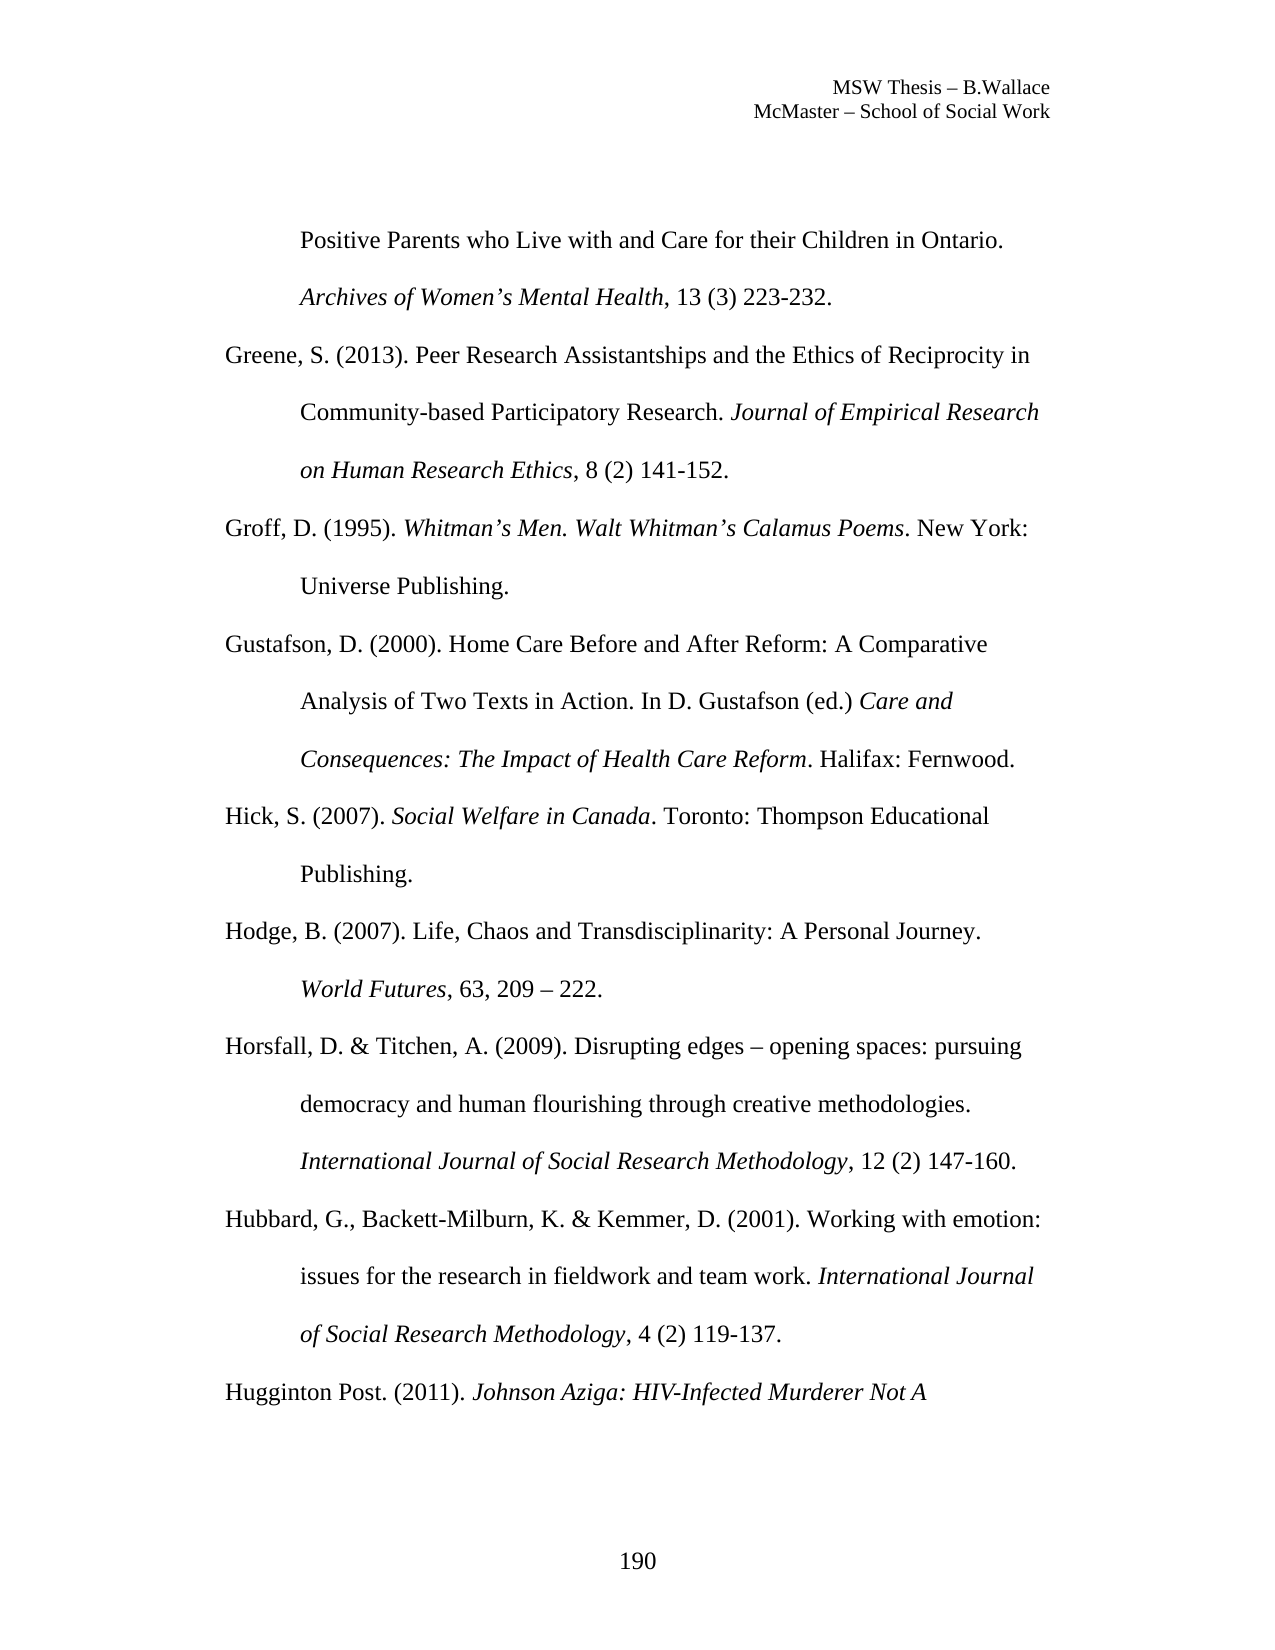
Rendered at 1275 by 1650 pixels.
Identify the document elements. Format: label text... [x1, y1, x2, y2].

subtitle Hugginton Post. (2011). Johnson Aziga: HIV-Infected Murderer Not A [225, 1377, 1050, 1405]
text International Journal of Social Research Methodology, 12 (2) 147-160. [225, 1146, 1050, 1175]
text issues for the research in fieldwork and team work. International Journal [225, 1261, 1050, 1290]
text Groff, D. (1995). Whitman’s Men. Walt Whitman’s Calamus Poems. New York: [225, 513, 1050, 542]
text Gustafson, D. (2000). Home Care Before and After Reform: A Comparative [225, 629, 1050, 657]
text Greene, S. (2013). Peer Research Assistantships and the Ethics of Reciprocity in [225, 340, 1050, 369]
text Analysis of Two Texts in Action. In D. Gustafson (ed.) Care and [225, 686, 1050, 715]
text Community-based Participatory Research. Journal of Empirical Research [225, 397, 1050, 426]
text of Social Research Methodology, 4 (2) 119-137. [225, 1319, 1050, 1347]
text on Human Research Ethics, 8 (2) 141-152. [225, 455, 1050, 484]
text democracy and human flourishing through creative methodologies. [225, 1089, 1050, 1117]
text Hubbard, G., Backett-Milburn, K. & Kemmer, D. (2001). Working with emotion: [225, 1204, 1050, 1232]
text Archives of Women’s Mental Health, 13 (3) 223-232. [225, 282, 1050, 311]
text Positive Parents who Live with and Care for their Children in Ontario. [225, 225, 1050, 254]
text Hick, S. (2007). Social Welfare in Canada. Toronto: Thompson Educational [225, 801, 1050, 830]
text Publishing. [225, 859, 1050, 887]
text Universe Publishing. [225, 571, 1050, 599]
text Hodge, B. (2007). Life, Chaos and Transdisciplinarity: A Personal Journey. [225, 916, 1050, 945]
text Horsfall, D. & Titchen, A. (2009). Disrupting edges – opening spaces: pursuing [225, 1031, 1050, 1060]
text Consequences: The Impact of Health Care Reform. Halifax: Fernwood. [225, 744, 1050, 772]
text World Futures, 63, 209 – 222. [225, 974, 1050, 1002]
